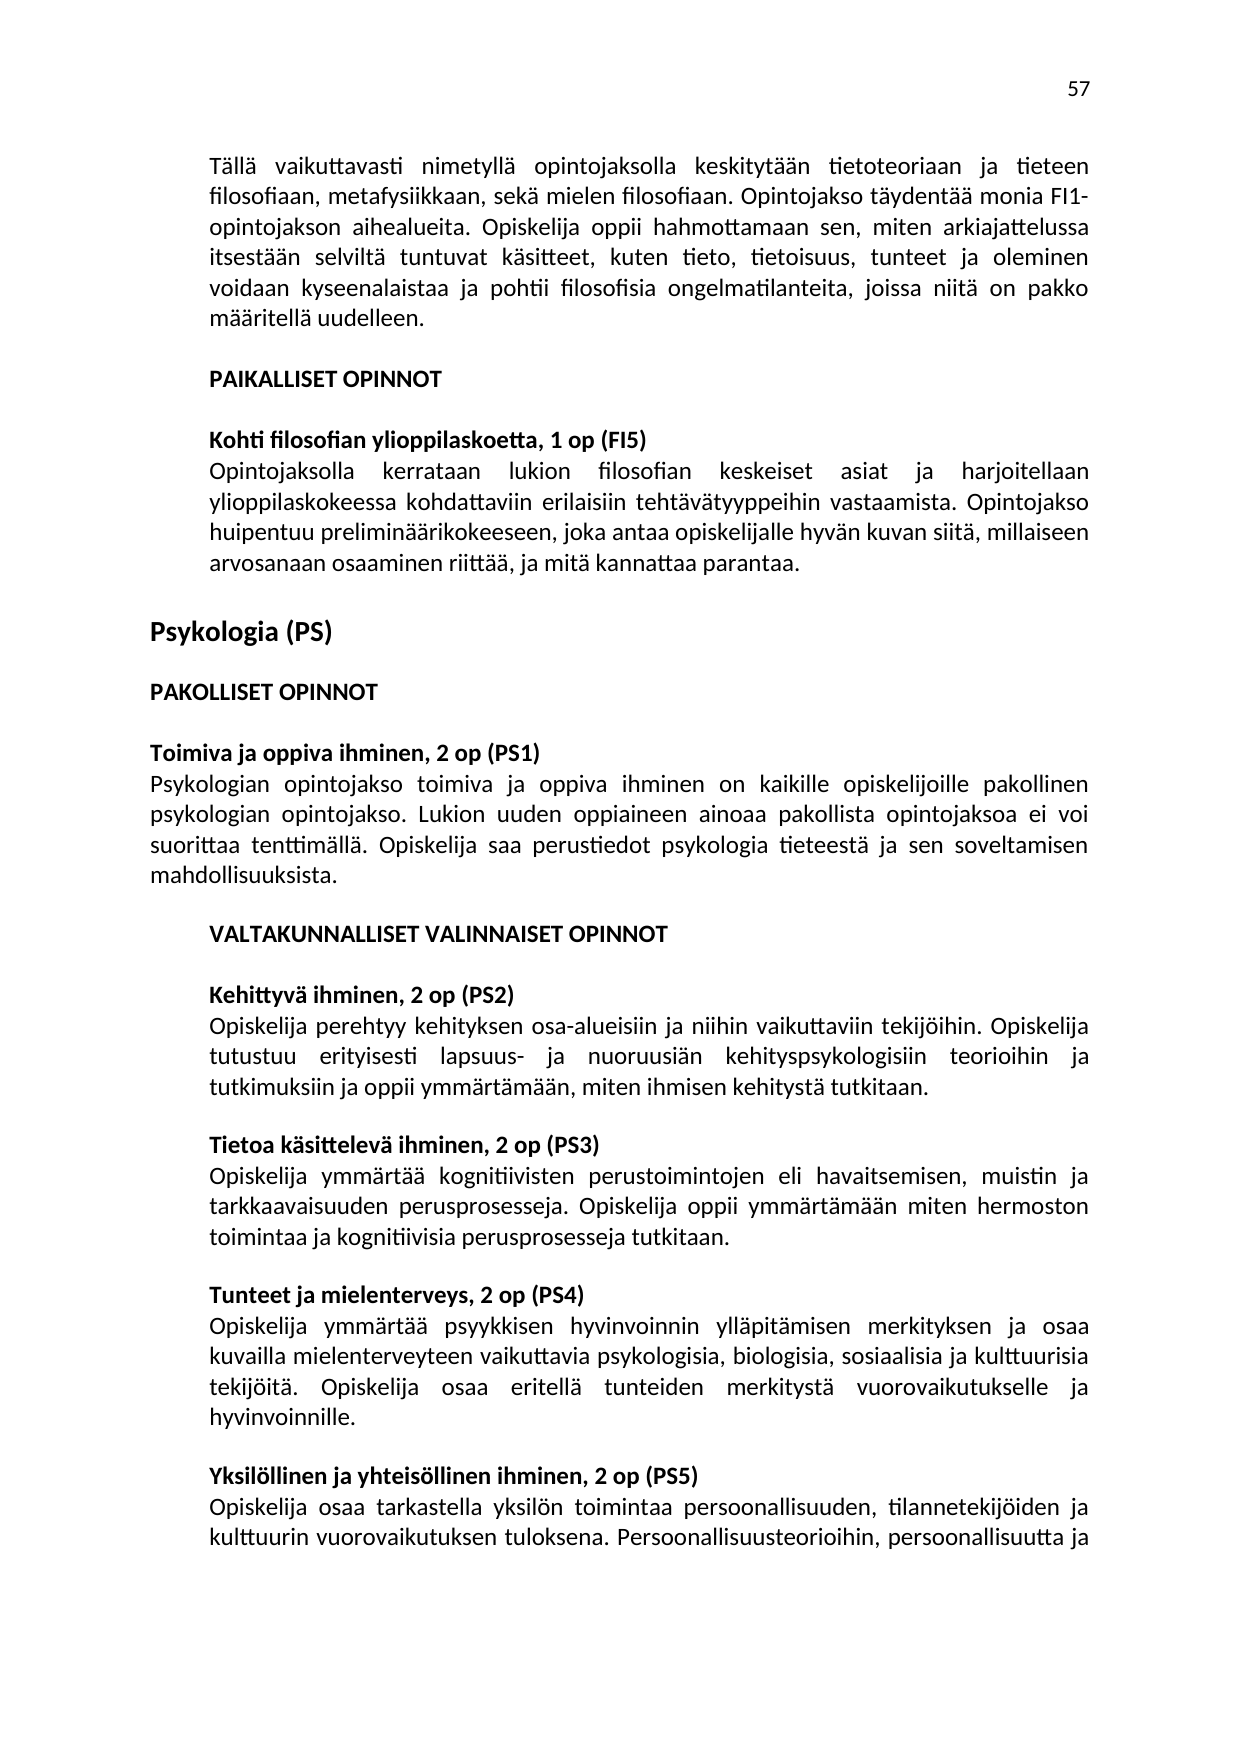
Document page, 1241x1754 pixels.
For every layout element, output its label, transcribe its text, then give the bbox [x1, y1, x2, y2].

text PAIKALLISET OPINNOT [209, 364, 1090, 394]
text Tunteet ja mielenterveys, 2 op (PS4) [209, 1279, 1090, 1310]
text Tietoa käsittelevä ihminen, 2 op (PS3) [209, 1129, 1090, 1160]
text Opiskelija ymmärtää psyykkisen hyvinvoinnin ylläpitämisen merkityksen ja osaa kuvailla mielenterveyteen vaikuttavia psykologisia, biologisia, sosiaalisia ja kulttuurisia tekijöitä. Opiskelija osaa eritellä tunteiden merkitystä vuorovaikutukselle ja hyvinvoinnille. [209, 1310, 1090, 1432]
text PAKOLLISET OPINNOT [150, 677, 1090, 707]
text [209, 1491, 1090, 1552]
text Opiskelija perehtyy kehityksen osa-alueisiin ja niihin vaikuttaviin tekijöihin. Opiskelija tutustuu erityisesti lapsuus- ja nuoruusiän kehityspsykologisiin teorioihin ja tutkimuksiin ja oppii ymmärtämään, miten ihmisen kehitystä tutkitaan. [209, 1010, 1090, 1101]
text Psykologian opintojakso toimiva ja oppiva ihminen on kaikille opiskelijoille pakollinen psykologian opintojakso. Lukion uuden oppiaineen ainoaa pakollista opintojaksoa ei voi suorittaa tenttimällä. Opiskelija saa perustiedot psykologia tieteestä ja sen soveltamisen mahdollisuuksista. [150, 768, 1090, 890]
text Kehittyvä ihminen, 2 op (PS2) [209, 979, 1090, 1010]
text Kohti filosofian ylioppilaskoetta, 1 op (FI5) [209, 425, 1090, 455]
text Opintojaksolla kerrataan lukion filosofian keskeiset asiat ja harjoitellaan ylioppilaskokeessa kohdattaviin erilaisiin tehtävätyyppeihin vastaamista. Opintojakso huipentuu preliminäärikokeeseen, joka antaa opiskelijalle hyvän kuvan siitä, millaiseen arvosanaan osaaminen riittää, ja mitä kannattaa parantaa. [209, 455, 1090, 577]
text Toimiva ja oppiva ihminen, 2 op (PS1) [150, 738, 1090, 768]
text Opiskelija ymmärtää kognitiivisten perustoimintojen eli havaitsemisen, muistin ja tarkkaavaisuuden perusprosesseja. Opiskelija oppii ymmärtämään miten hermoston toimintaa ja kognitiivisia perusprosesseja tutkitaan. [209, 1160, 1090, 1251]
text VALTAKUNNALLISET VALINNAISET OPINNOT [209, 918, 1090, 949]
text Psykologia (PS) [150, 613, 1090, 648]
text Tällä vaikuttavasti nimetyllä opintojaksolla keskitytään tietoteoriaan ja tieteen filosofiaan, metafysiikkaan, sekä mielen filosofiaan. Opintojakso täydentää monia FI1-opintojakson aihealueita. Opiskelija oppii hahmottamaan sen, miten arkiajattelussa itsestään selviltä tuntuvat käsitteet, kuten tieto, tietoisuus, tunteet ja oleminen voidaan kyseenalaistaa ja pohtii filosofisia ongelmatilanteita, joissa niitä on pakko määritellä uudelleen. [209, 150, 1090, 333]
text Yksilöllinen ja yhteisöllinen ihminen, 2 op (PS5) [209, 1460, 1090, 1491]
